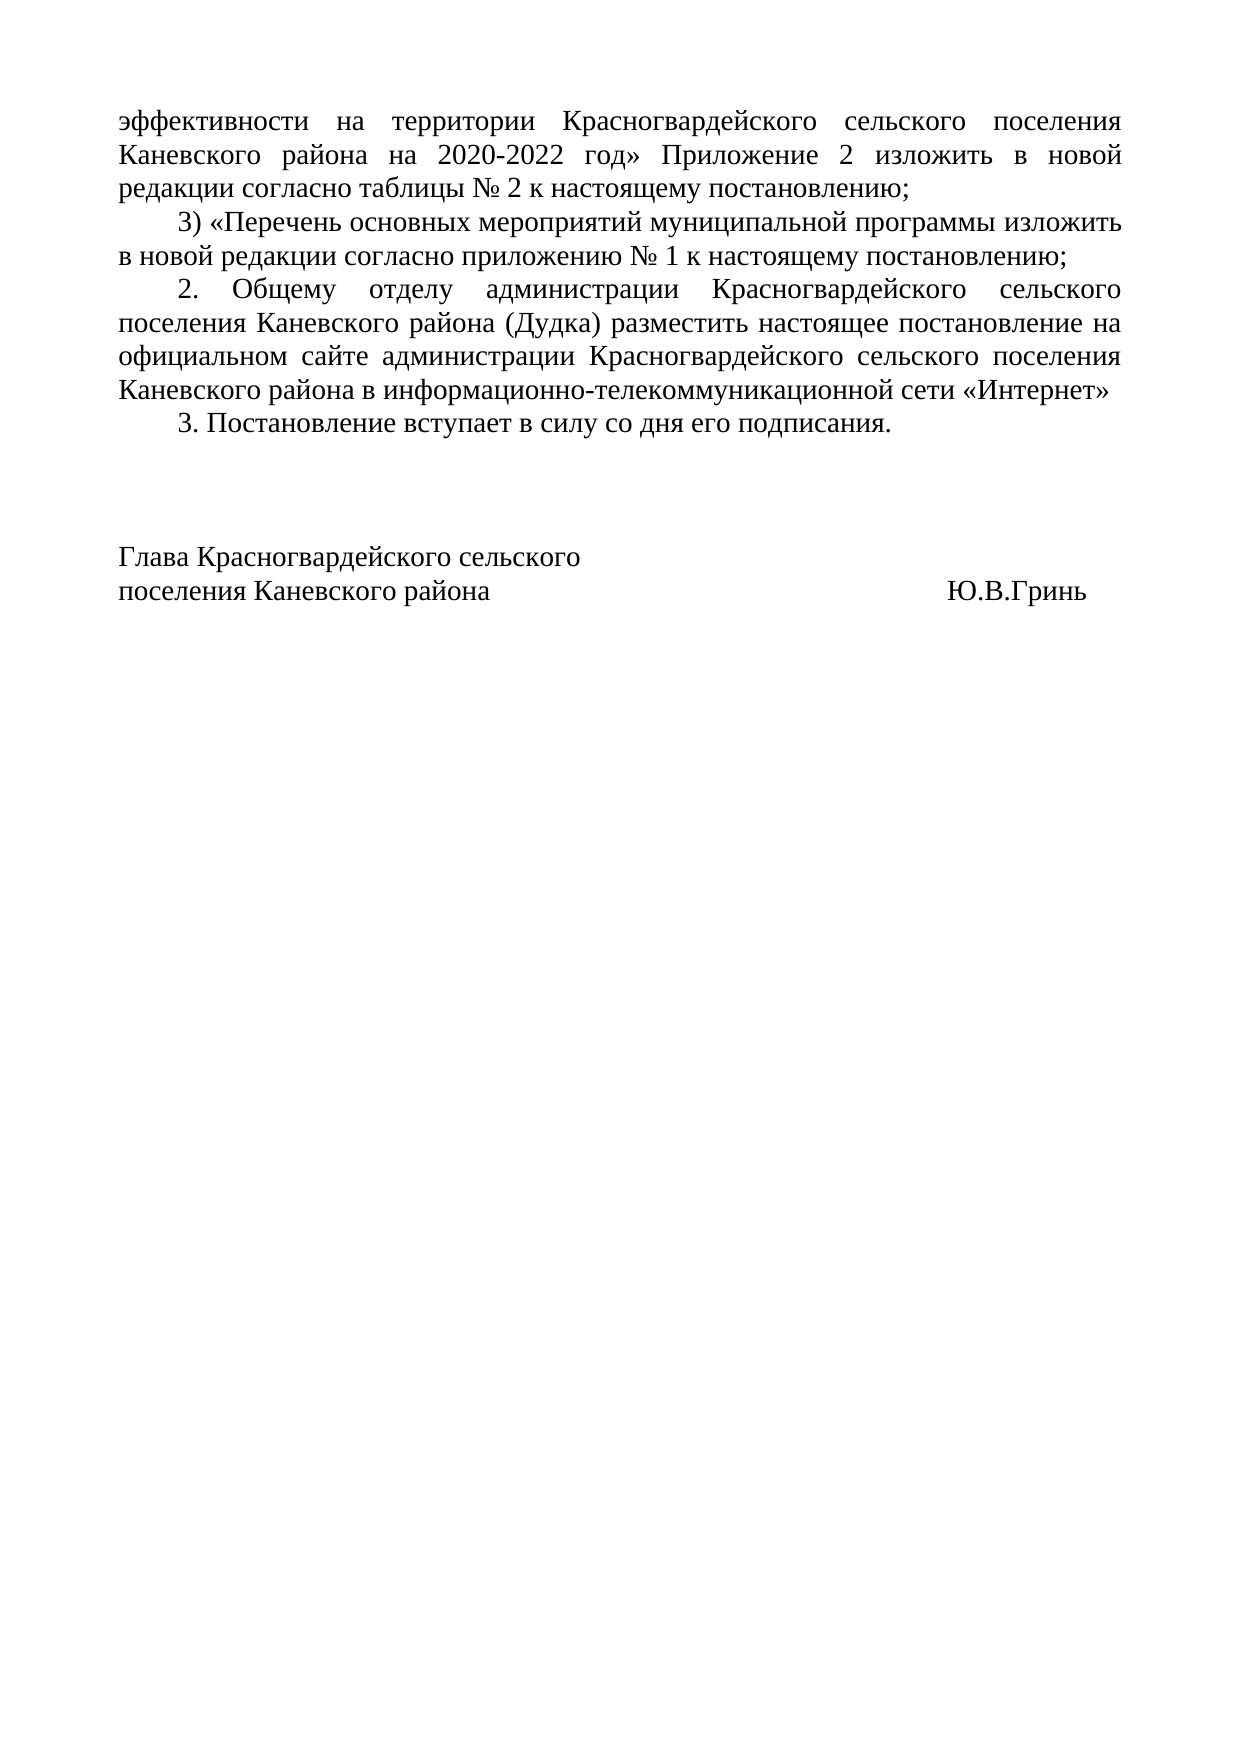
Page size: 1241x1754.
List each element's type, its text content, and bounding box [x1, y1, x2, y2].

text Глава Красногвардейского сельского [118, 539, 1122, 573]
text 2. Общему отделу администрации Красногвардейского сельского поселения Каневского района (Дудка) разместить настоящее постановление на официальном сайте администрации Красногвардейского сельского поселения Каневского района в информационно-телекоммуникационной сети «Интернет» [118, 271, 1122, 405]
text 3. Постановление вступает в силу со дня его подписания. [118, 405, 1122, 439]
text поселения Каневского района Ю.В.Гринь [118, 573, 1122, 607]
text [118, 103, 1122, 204]
text 3) «Перечень основных мероприятий муниципальной программы изложить в новой редакции согласно приложению № 1 к настоящему постановлению; [118, 204, 1122, 271]
